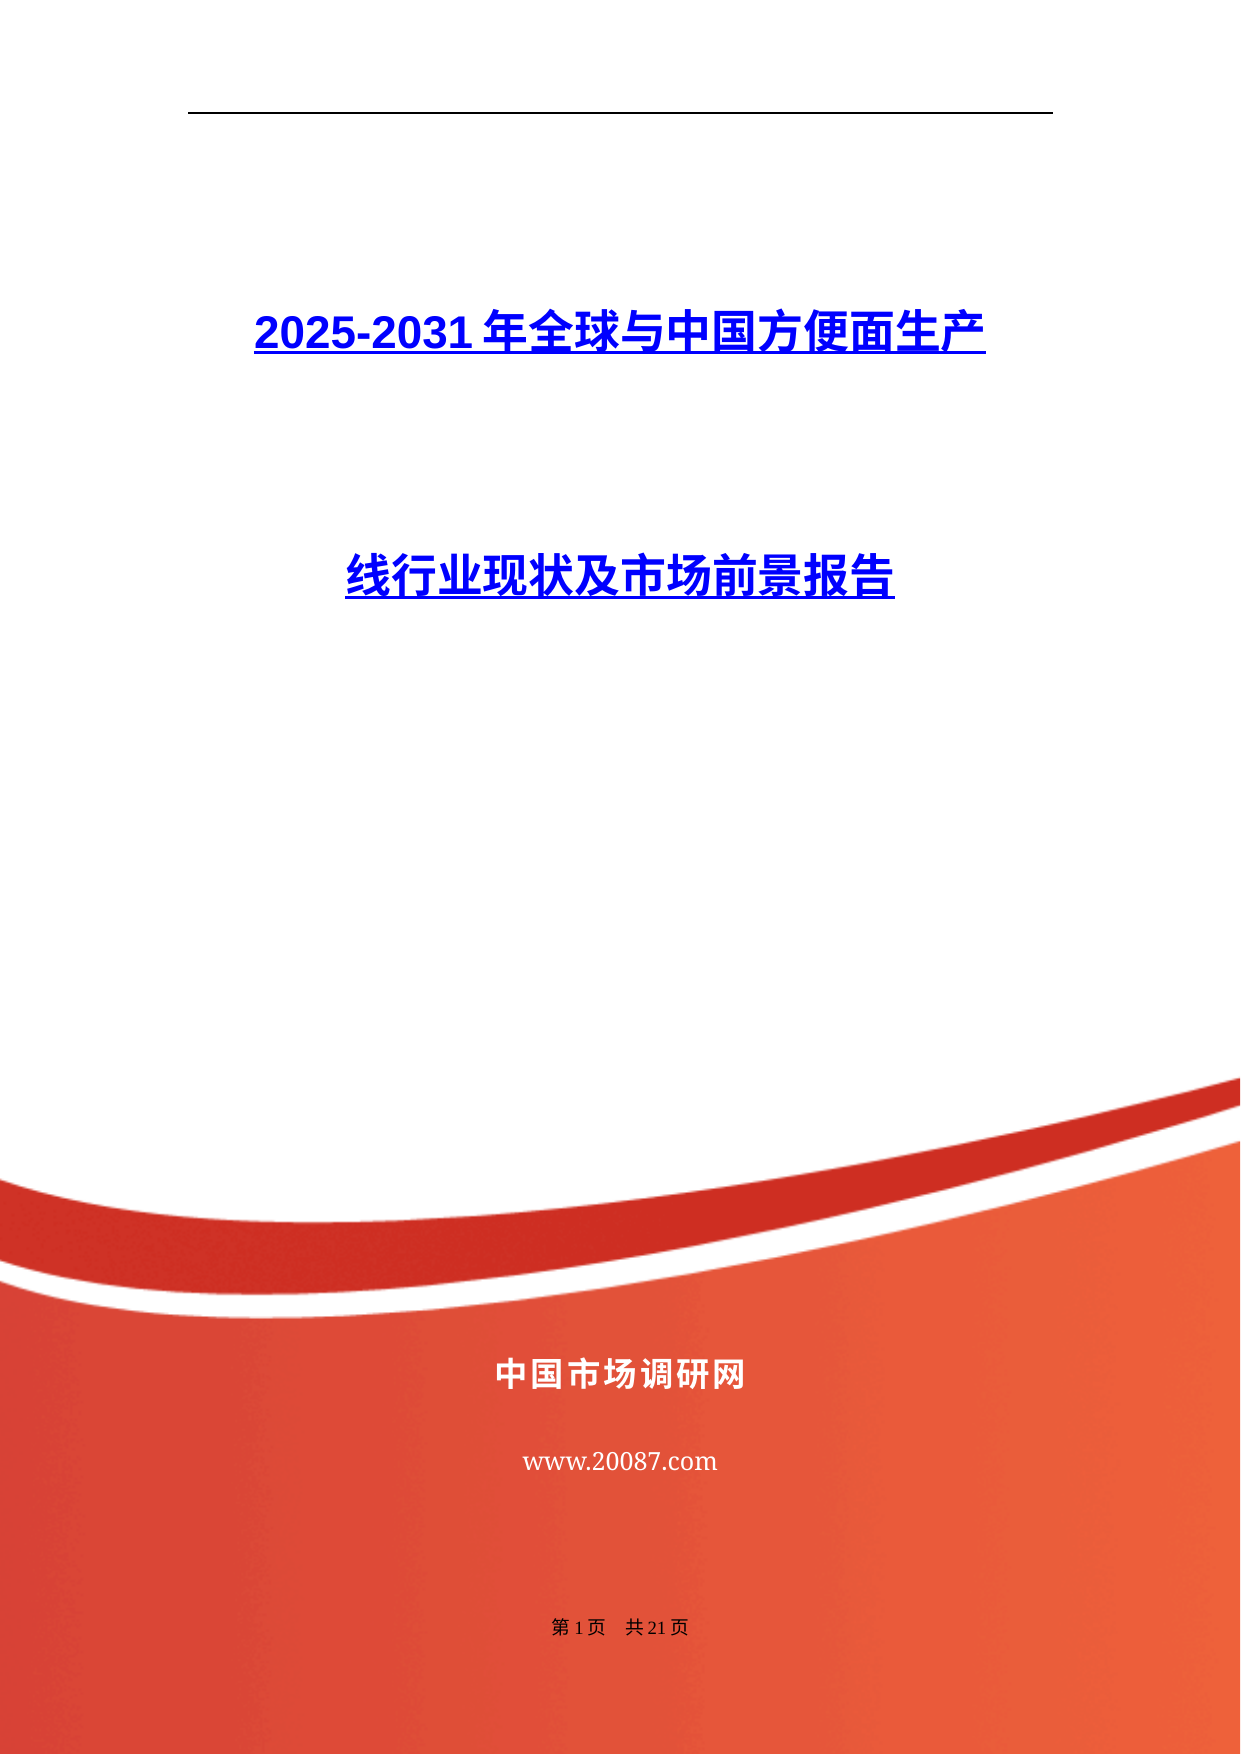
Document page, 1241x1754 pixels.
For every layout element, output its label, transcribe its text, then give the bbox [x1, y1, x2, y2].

table_header 2025-2031年全球与中国方便面生产线行业现状及市场前景报告 [188, 207, 1053, 773]
subtitle 中国市场调研网 [187, 1339, 1053, 1404]
text www.20087.com [187, 1428, 1053, 1493]
picture [0, 1006, 1241, 1754]
